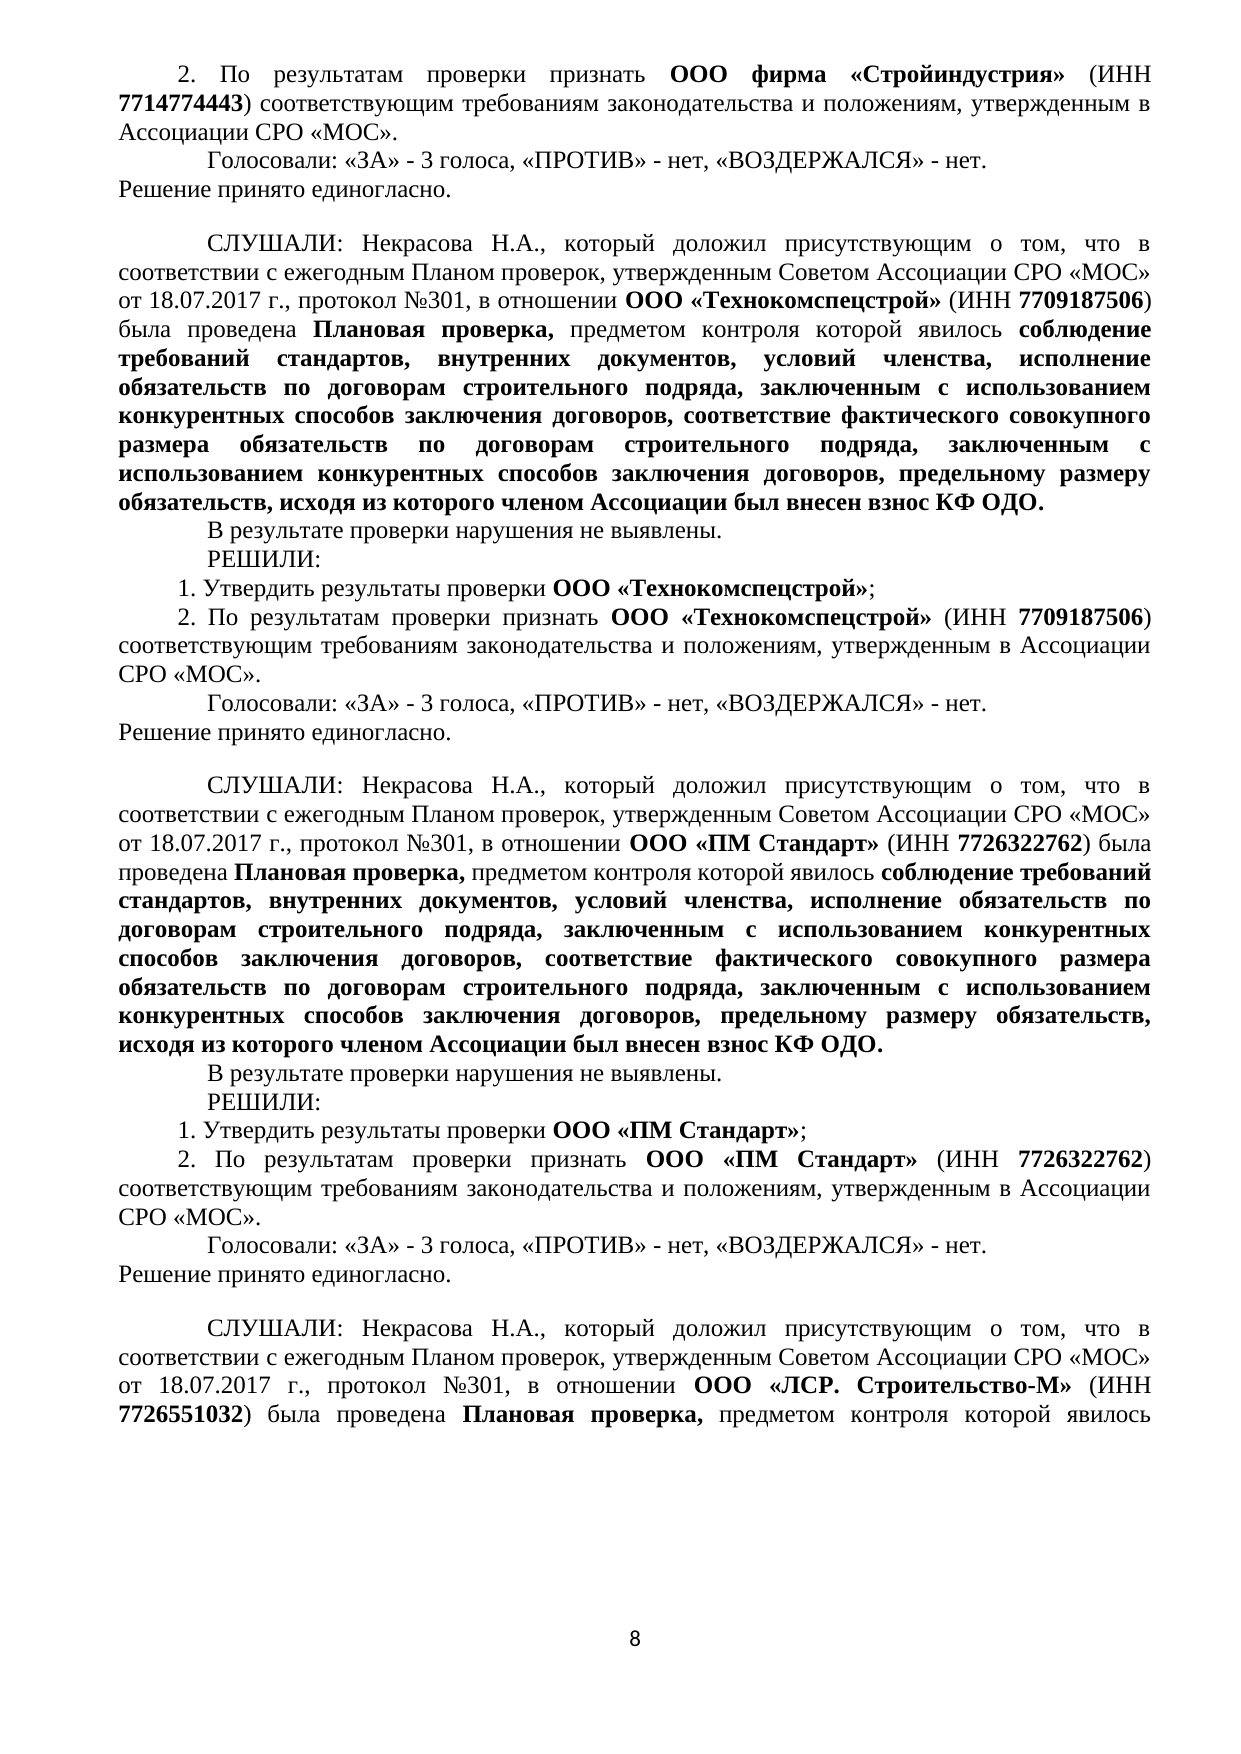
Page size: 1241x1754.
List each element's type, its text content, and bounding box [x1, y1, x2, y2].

text Голосовали: «ЗА» - 3 голоса, «ПРОТИВ» - нет, «ВОЗДЕРЖАЛСЯ» - нет. [118, 145, 1152, 174]
text 2. По результатам проверки признать ООО «Технокомспецстрой» (ИНН 7709187506) соответствующим требованиям законодательства и положениям, утвержденным в Ассоциации СРО «МОС». [118, 602, 1152, 688]
text В результате проверки нарушения не выявлены. [118, 1058, 1152, 1087]
text В результате проверки нарушения не выявлены. [118, 515, 1152, 544]
text Голосовали: «ЗА» - 3 голоса, «ПРОТИВ» - нет, «ВОЗДЕРЖАЛСЯ» - нет. [118, 688, 1152, 717]
text РЕШИЛИ: [118, 1087, 1152, 1116]
text 1. Утвердить результаты проверки ООО «Технокомспецстрой»; [118, 573, 1152, 602]
text Голосовали: «ЗА» - 3 голоса, «ПРОТИВ» - нет, «ВОЗДЕРЖАЛСЯ» - нет. [118, 1231, 1152, 1259]
text СЛУШАЛИ: Некрасова Н.А., который доложил присутствующим о том, что в соответствии с ежегодным Планом проверок, утвержденным Советом Ассоциации СРО «МОС» от 18.07.2017 г., протокол №301, в отношении ООО «Технокомспецстрой» (ИНН 7709187506) была проведена Плановая проверка, предметом контроля которой явилось соблюдение требований стандартов, внутренних документов, условий членства, исполнение обязательств по договорам строительного подряда, заключенным с использованием конкурентных способов заключения договоров, соответствие фактического совокупного размера обязательств по договорам строительного подряда, заключенным с использованием конкурентных способов заключения договоров, предельному размеру обязательств, исходя из которого членом Ассоциации был внесен взнос КФ ОДО. [118, 228, 1152, 515]
text Решение принято единогласно. [118, 1259, 1152, 1288]
text 2. По результатам проверки признать ООО «ПМ Стандарт» (ИНН 7726322762) соответствующим требованиям законодательства и положениям, утвержденным в Ассоциации СРО «МОС». [118, 1144, 1152, 1231]
text Решение принято единогласно. [118, 717, 1152, 745]
text Решение принято единогласно. [118, 174, 1152, 203]
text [118, 1313, 1152, 1428]
text 1. Утвердить результаты проверки ООО «ПМ Стандарт»; [118, 1116, 1152, 1144]
text РЕШИЛИ: [118, 544, 1152, 573]
text СЛУШАЛИ: Некрасова Н.А., который доложил присутствующим о том, что в соответствии с ежегодным Планом проверок, утвержденным Советом Ассоциации СРО «МОС» от 18.07.2017 г., протокол №301, в отношении ООО «ПМ Стандарт» (ИНН 7726322762) была проведена Плановая проверка, предметом контроля которой явилось соблюдение требований стандартов, внутренних документов, условий членства, исполнение обязательств по договорам строительного подряда, заключенным с использованием конкурентных способов заключения договоров, соответствие фактического совокупного размера обязательств по договорам строительного подряда, заключенным с использованием конкурентных способов заключения договоров, предельному размеру обязательств, исходя из которого членом Ассоциации был внесен взнос КФ ОДО. [118, 771, 1152, 1058]
text 2. По результатам проверки признать ООО фирма «Стройиндустрия» (ИНН 7714774443) соответствующим требованиям законодательства и положениям, утвержденным в Ассоциации СРО «МОС». [118, 59, 1152, 145]
